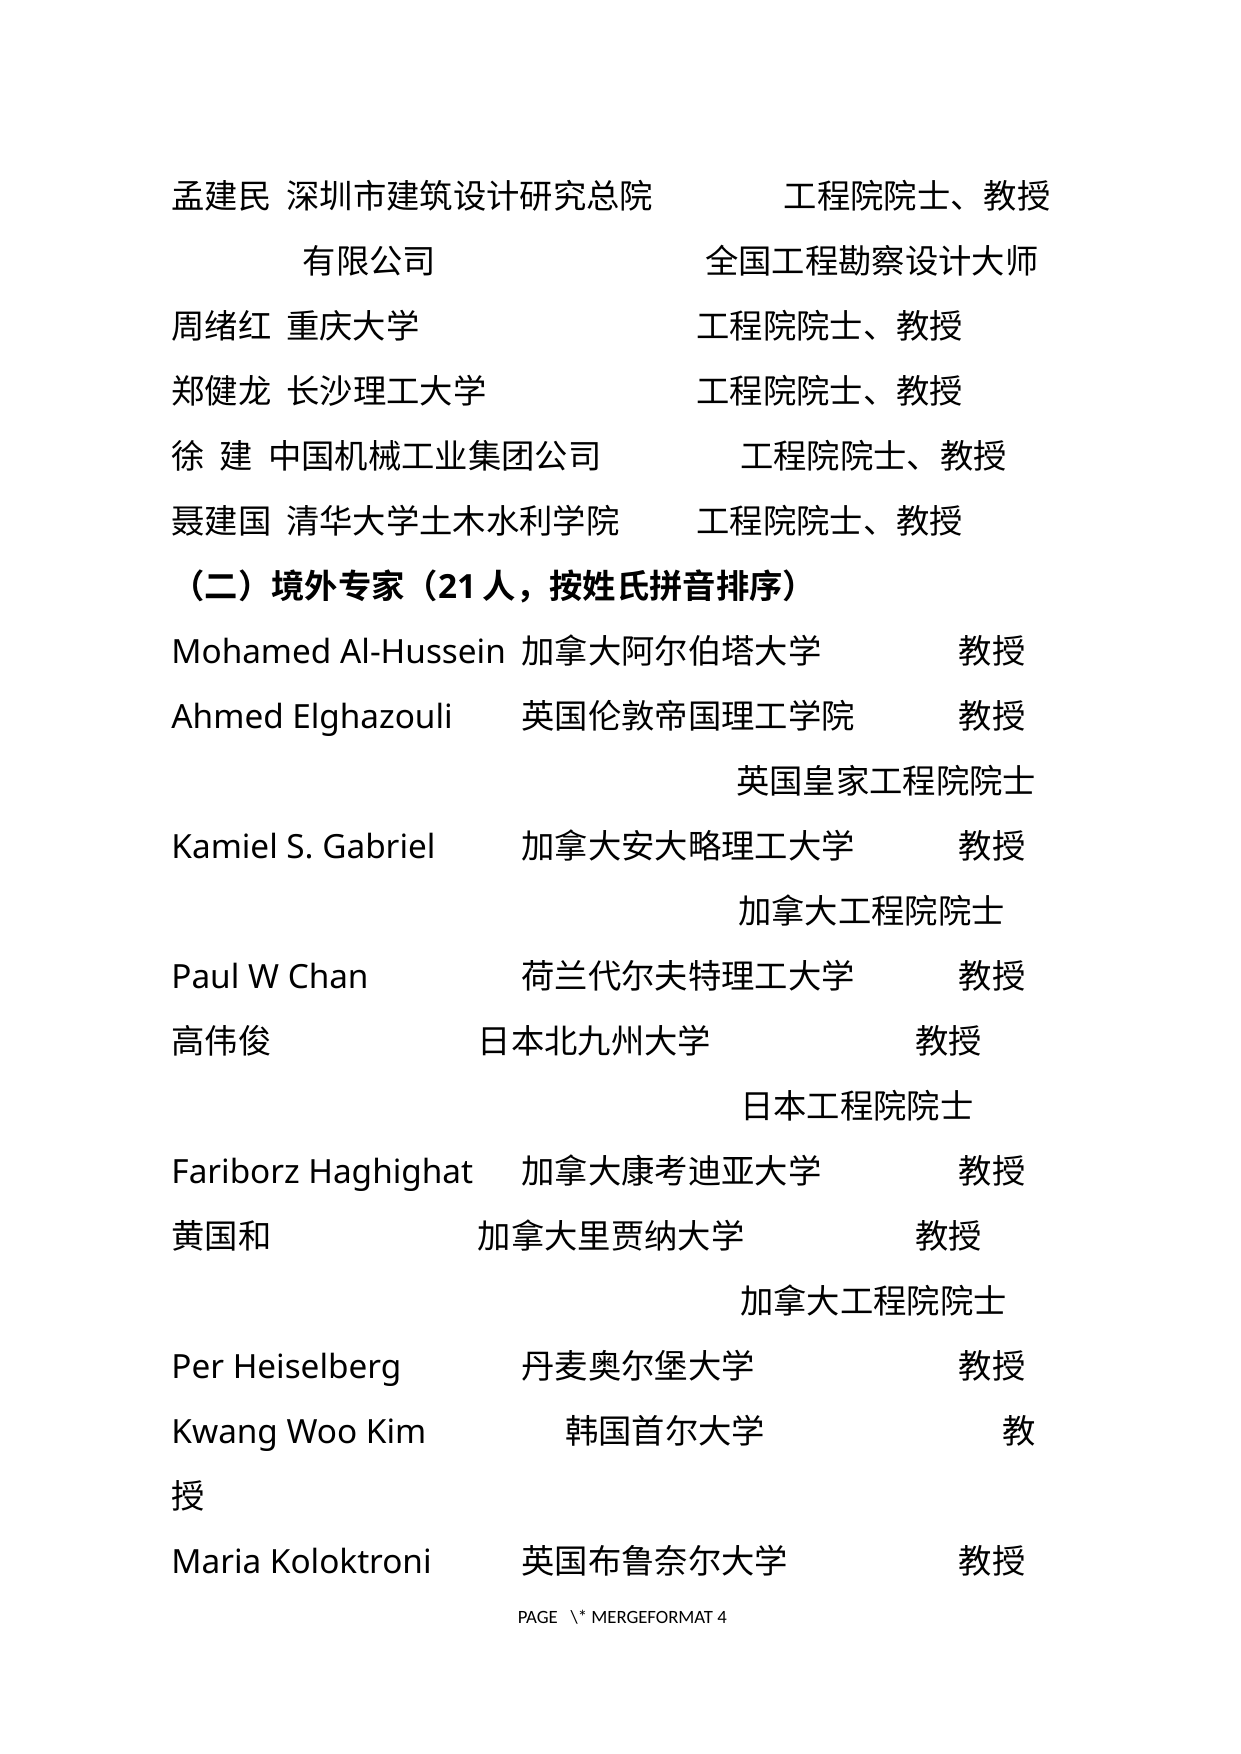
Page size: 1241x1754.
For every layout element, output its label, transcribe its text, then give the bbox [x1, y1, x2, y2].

list 日本工程院院士 [696, 1072, 1069, 1137]
list Fariborz Haghighat 加拿大康考迪亚大学 教授 [171, 1137, 1069, 1202]
list Ahmed Elghazouli 英国伦敦帝国理工学院 教授 [171, 682, 1069, 747]
list Paul W Chan 荷兰代尔夫特理工大学 教授 [171, 942, 1069, 1007]
list 徐 建 中国机械工业集团公司 工程院院士、教授 [171, 422, 1069, 487]
list 孟建民 深圳市建筑设计研究总院 工程院院士、教授 [171, 162, 1069, 227]
list 高伟俊 日本北九州大学 教授 [171, 1007, 1069, 1072]
list 加拿大工程院院士 [696, 1267, 1069, 1332]
list 周绪红 重庆大学 工程院院士、教授 [171, 292, 1069, 357]
list Kwang Woo Kim 韩国首尔大学 教授 [171, 1397, 1069, 1527]
list 加拿大工程院院士 [171, 877, 1069, 942]
list Maria Koloktroni 英国布鲁奈尔大学 教授 [171, 1527, 1069, 1592]
list Mohamed Al-Hussein 加拿大阿尔伯塔大学 教授 [171, 617, 1069, 682]
list 黄国和 加拿大里贾纳大学 教授 [171, 1202, 1069, 1267]
text （二）境外专家（21人，按姓氏拼音排序） [171, 552, 1069, 617]
list Kamiel S. Gabriel 加拿大安大略理工大学 教授 [171, 812, 1069, 877]
list 有限公司 全国工程勘察设计大师 [259, 227, 1069, 292]
list 英国皇家工程院院士 [302, 747, 1069, 812]
list 郑健龙 长沙理工大学 工程院院士、教授 [171, 357, 1069, 422]
list Per Heiselberg 丹麦奥尔堡大学 教授 [171, 1332, 1069, 1397]
list 聂建国 清华大学土木水利学院 工程院院士、教授 [171, 487, 1069, 552]
